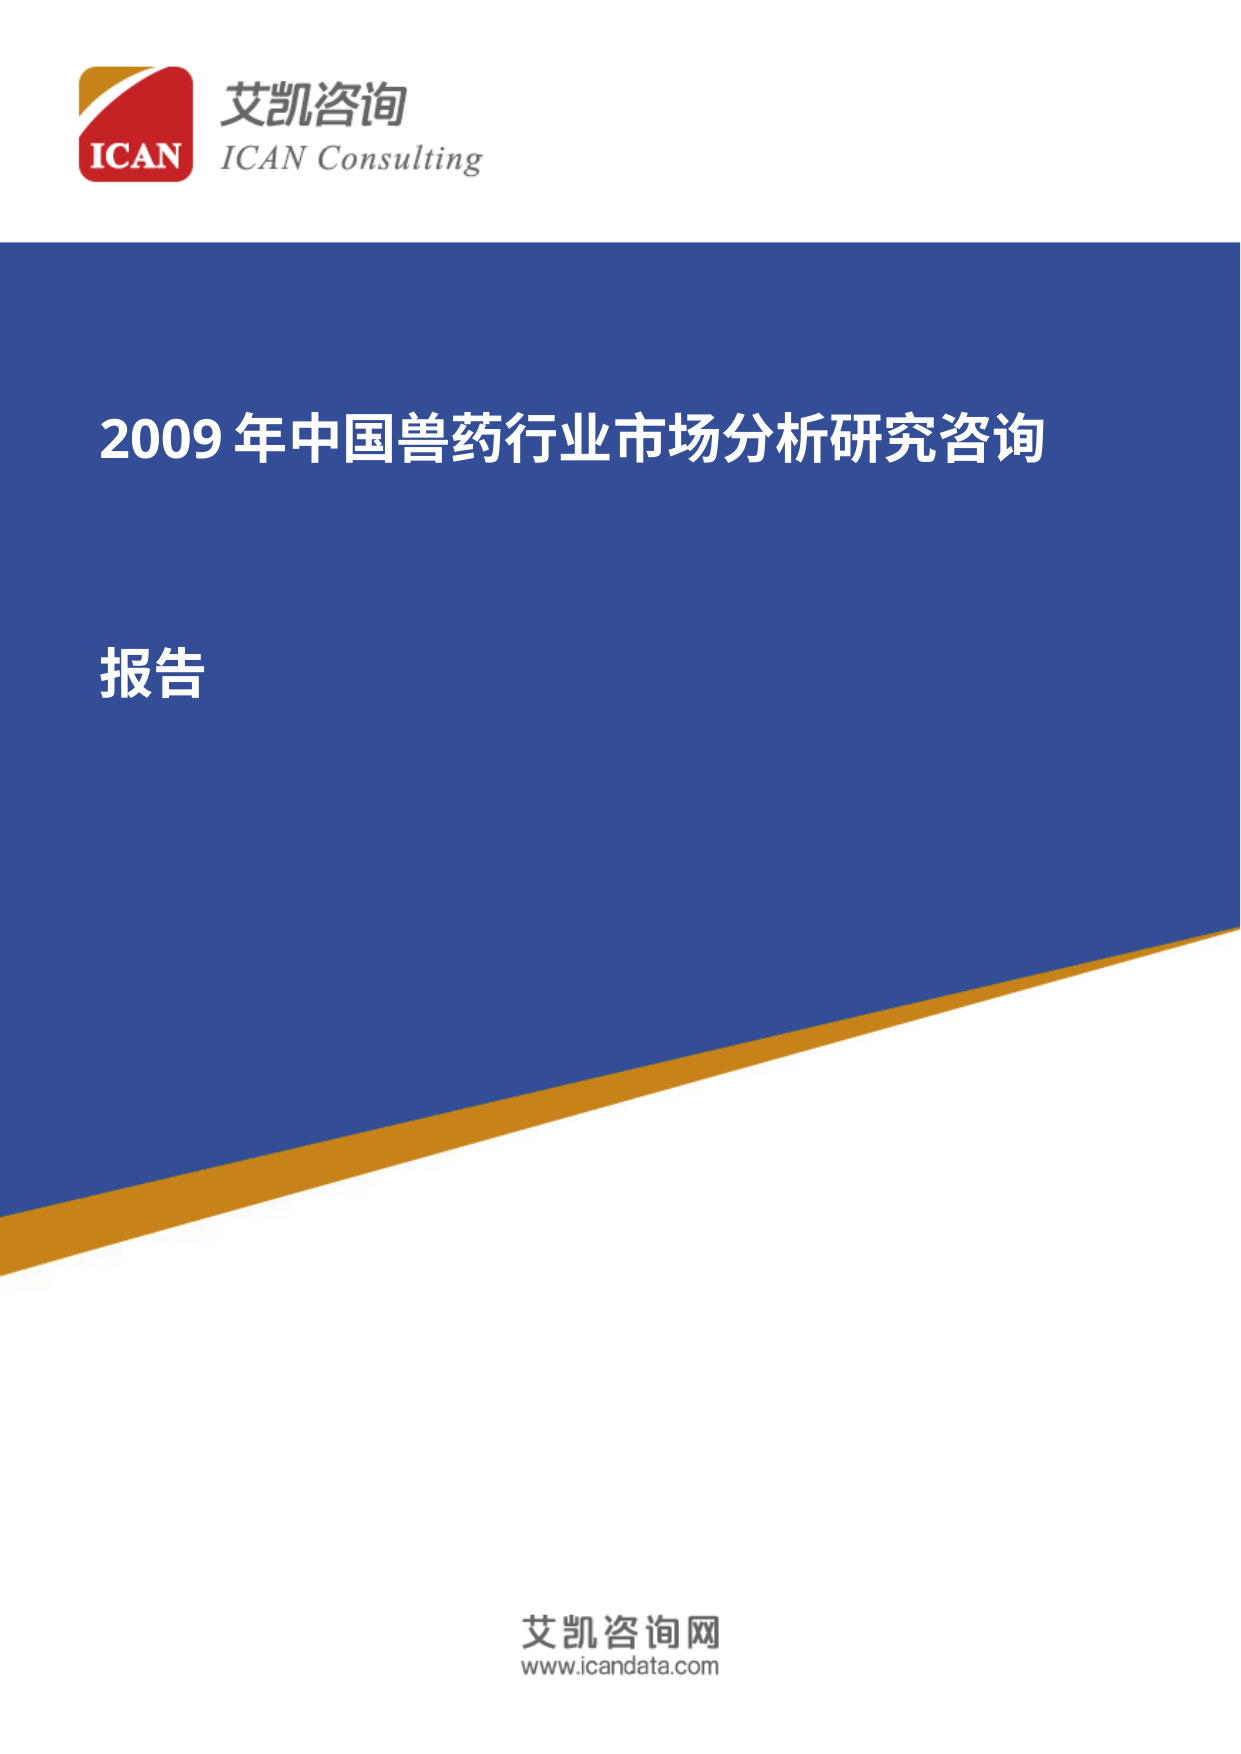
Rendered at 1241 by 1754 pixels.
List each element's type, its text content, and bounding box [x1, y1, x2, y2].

subtitle 2009年中国兽药行业市场分析研究咨询报告 [99, 386, 1053, 718]
picture [0, 5, 1241, 1754]
